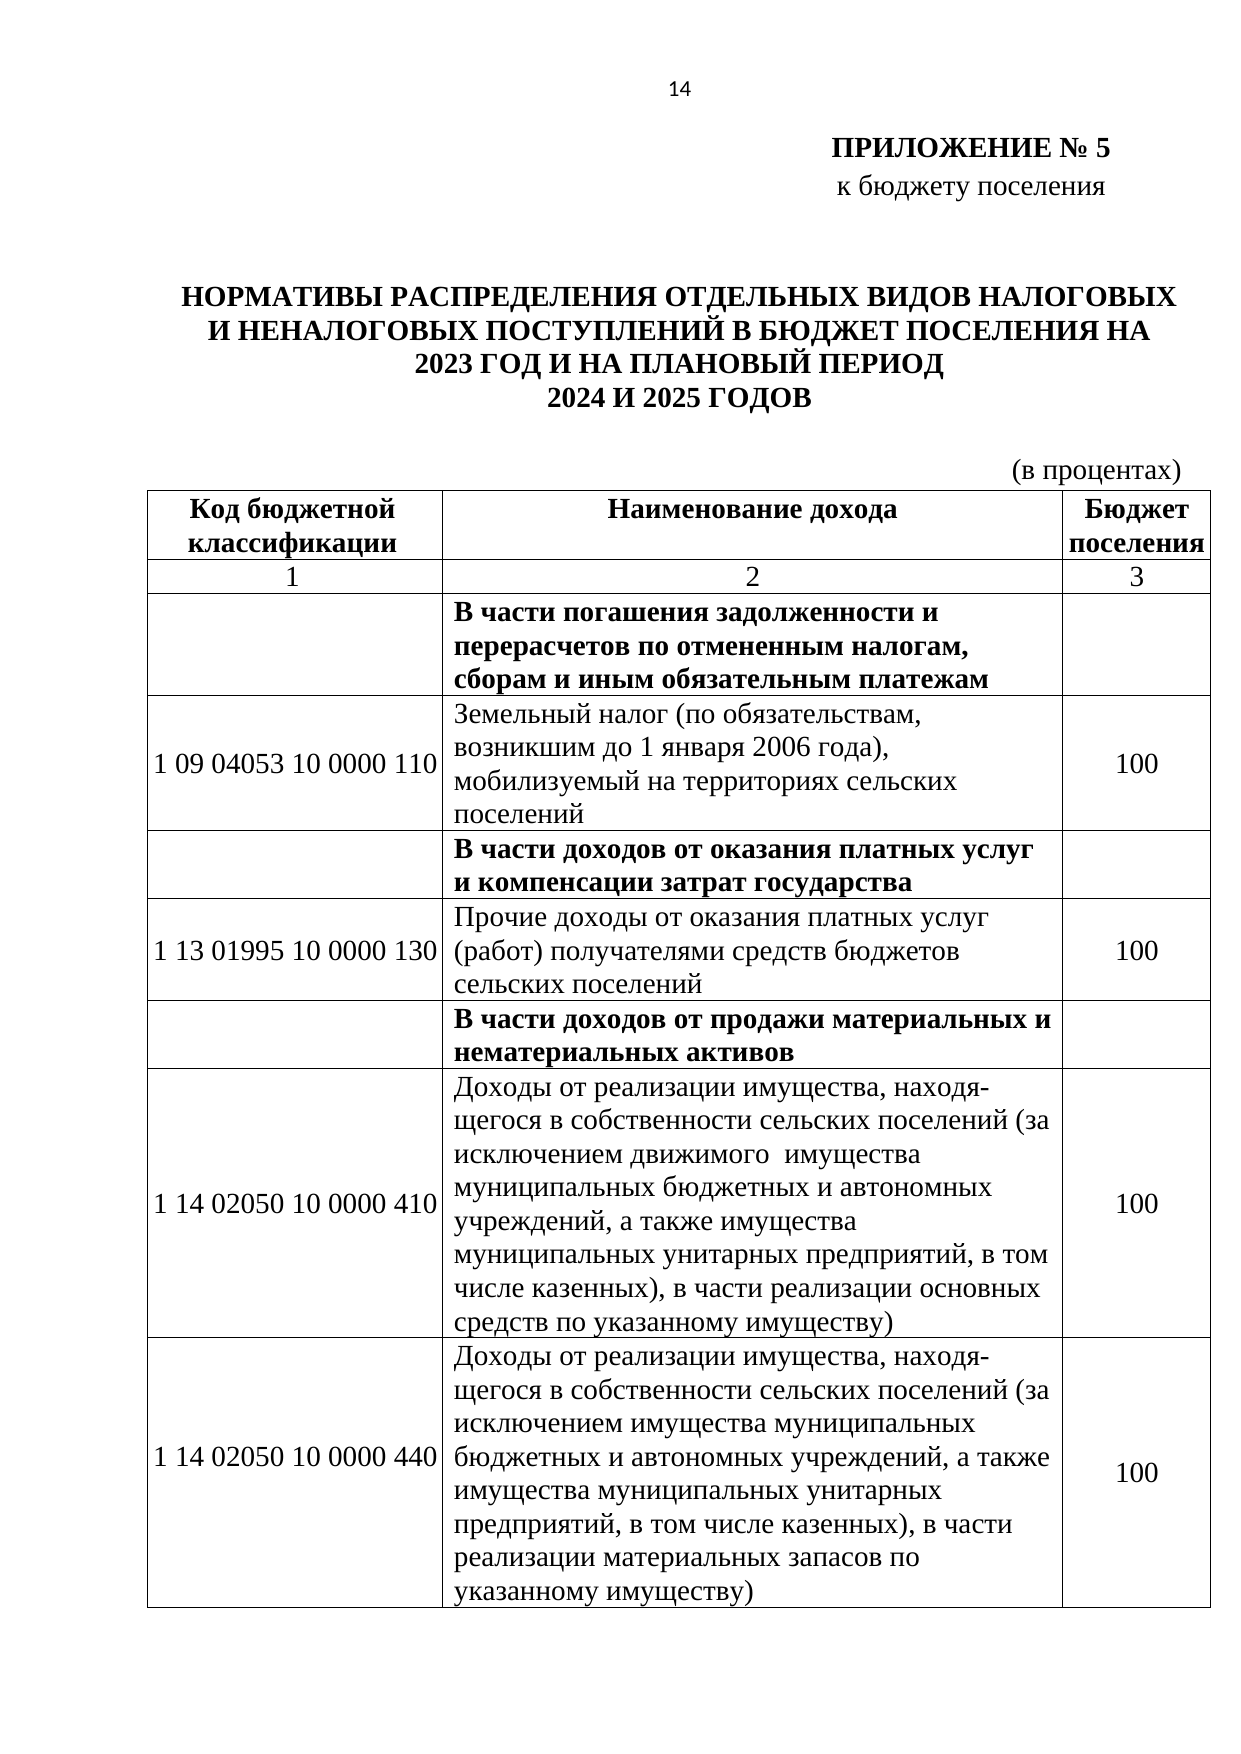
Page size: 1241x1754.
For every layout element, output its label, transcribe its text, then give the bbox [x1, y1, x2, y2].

text (в процентах) [215, 452, 1181, 485]
table_cell [1063, 831, 1210, 898]
table_cell [1063, 594, 1210, 695]
text 2024 и 2025 годов [177, 380, 1181, 413]
table_cell 1 [148, 560, 442, 593]
table_cell [1063, 1001, 1210, 1068]
table_cell 100 [1063, 1069, 1210, 1337]
table_header Бюджет поселения [1063, 491, 1210, 558]
table_cell В части погашения задолженности и перерасчетов по отмененным налогам, сборам и иным обязательным платежам [443, 594, 1062, 695]
table_cell Прочие доходы от оказания платных услуг (работ) получателями средств бюджетов сельских поселений [443, 899, 1062, 1000]
table_header Код бюджетной классификации [148, 491, 442, 558]
table_cell 100 [1063, 899, 1210, 1000]
text Приложение № 5 [177, 130, 1174, 163]
table_cell В части доходов от продажи материальных и нематериальных активов [443, 1001, 1062, 1068]
text Нормативы распределения отдельных видов НАЛОГОВЫХ И НЕНАЛОГОВЫХ ПОСТУПЛЕНИЙ в бюджет ПОСЕЛЕНИЯ на 2023 год и на плановый период [177, 279, 1181, 380]
table_cell 1 14 02050 10 0000 410 [148, 1069, 442, 1337]
table_cell 3 [1063, 560, 1210, 593]
table_cell Доходы от реализации имущества, находя-щегося в собственности сельских поселений (за исключением движимого имущества муниципальных бюджетных и автономных учреждений, а также имущества муниципальных унитарных предприятий, в том числе казенных), в части реализации основных средств по указанному имуществу) [443, 1069, 1062, 1337]
text к бюджету поселения [177, 168, 1174, 202]
table_cell [148, 831, 442, 898]
table_cell 1 13 01995 10 0000 130 [148, 899, 442, 1000]
table_cell 1 14 02050 10 0000 440 [148, 1338, 442, 1607]
table_cell Земельный налог (по обязательствам, возникшим до 1 января 2006 года), мобилизуемый на территориях сельских поселений [443, 696, 1062, 830]
table_cell [148, 594, 442, 695]
table_cell В части доходов от оказания платных услуг и компенсации затрат государства [443, 831, 1062, 898]
table_cell 2 [443, 560, 1062, 593]
table_header Наименование дохода [443, 491, 1062, 558]
table_cell 100 [1063, 696, 1210, 830]
table_cell Доходы от реализации имущества, находя-щегося в собственности сельских поселений (за исключением имущества муниципальных бюджетных и автономных учреждений, а также имущества муниципальных унитарных предприятий, в том числе казенных), в части реализации материальных запасов по указанному имуществу) [443, 1338, 1062, 1607]
table_cell 100 [1063, 1338, 1210, 1607]
table_cell 1 09 04053 10 0000 110 [148, 696, 442, 830]
table_cell [148, 1001, 442, 1068]
